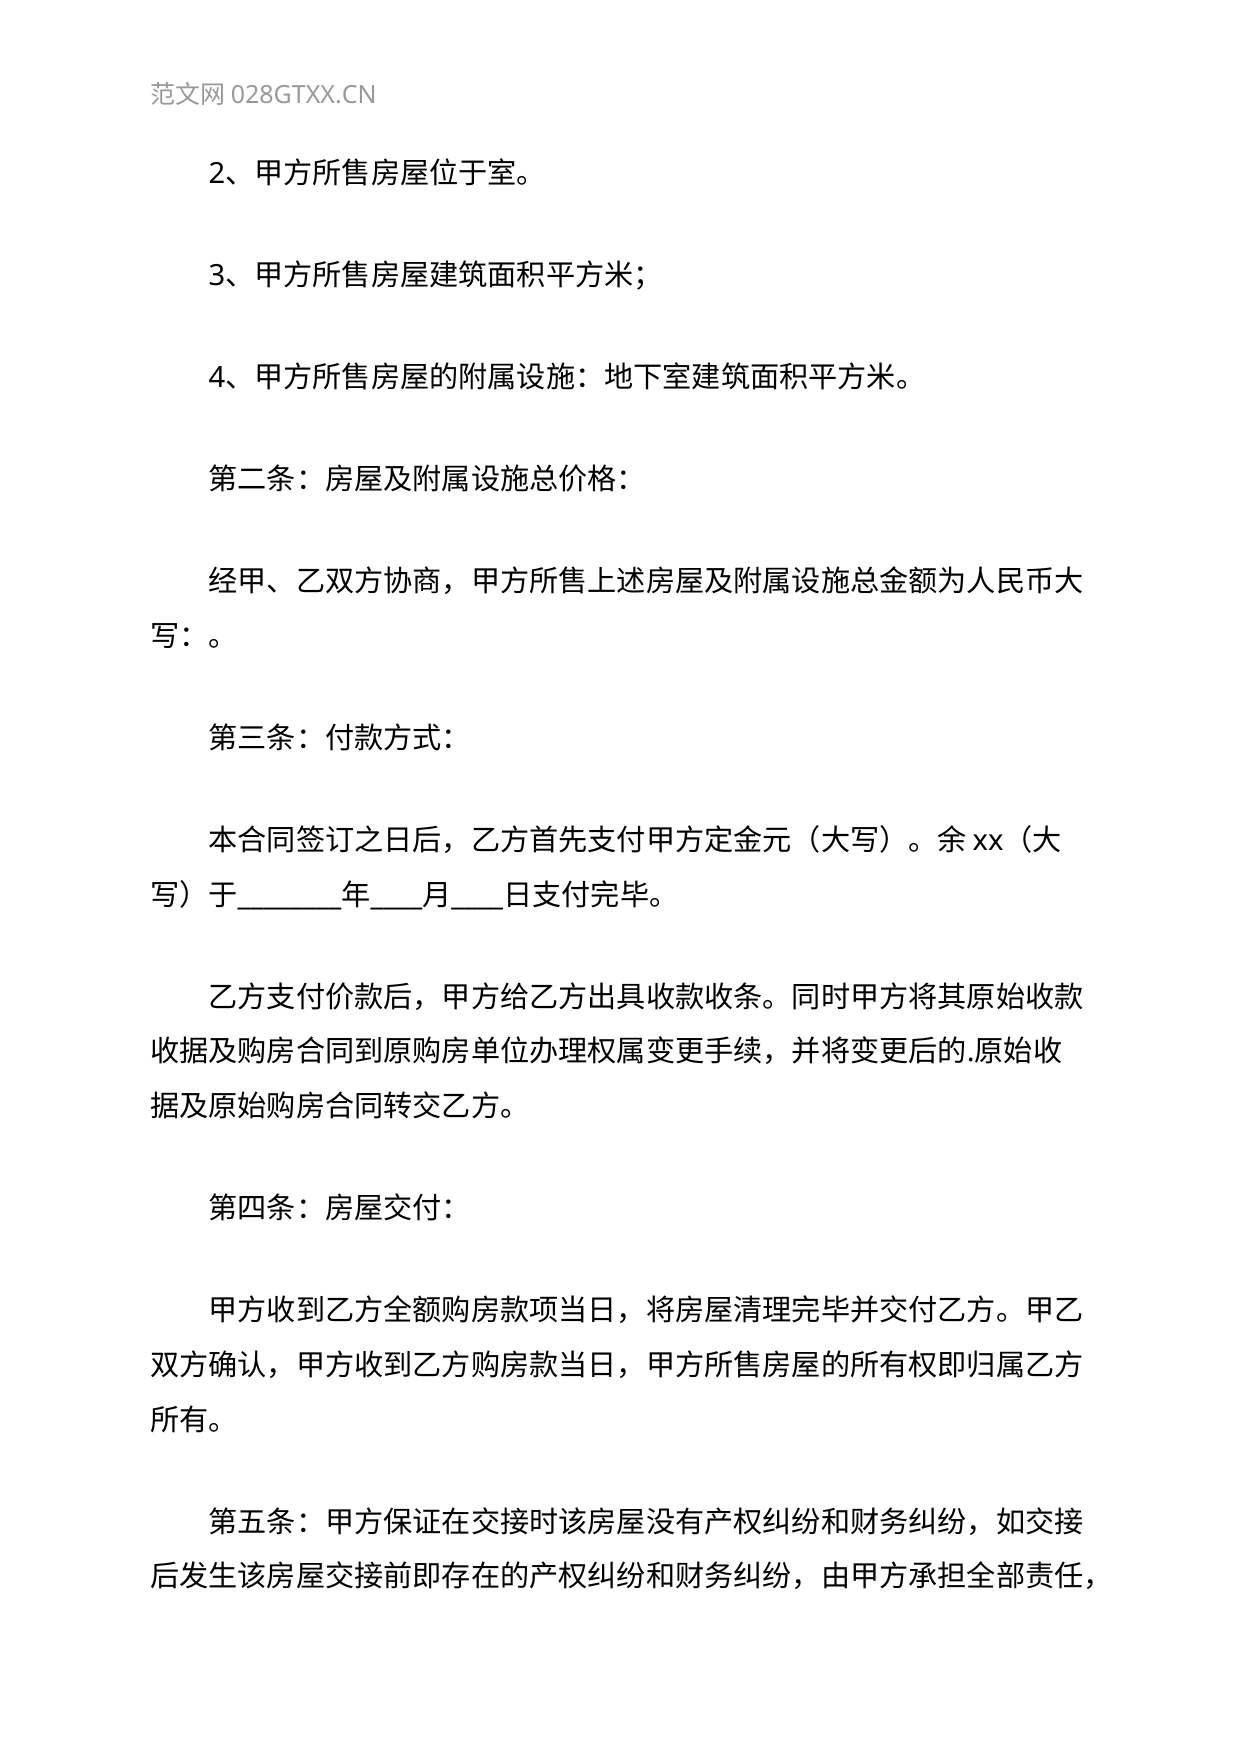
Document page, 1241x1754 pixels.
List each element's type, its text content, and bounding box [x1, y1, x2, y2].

text 乙方支付价款后，甲方给乙方出具收款收条。同时甲方将其原始收款收据及购房合同到原购房单位办理权属变更手续，并将变更后的.原始收据及原始购房合同转交乙方。 [150, 973, 1090, 1125]
text 3、甲方所售房屋建筑面积平方米； [150, 252, 1090, 294]
text 甲方收到乙方全额购房款项当日，将房屋清理完毕并交付乙方。甲乙双方确认，甲方收到乙方购房款当日，甲方所售房屋的所有权即归属乙方所有。 [150, 1287, 1090, 1439]
text 本合同签订之日后，乙方首先支付甲方定金元（大写）。余xx（大写）于________年____月____日支付完毕。 [150, 816, 1090, 913]
text 第三条：付款方式： [150, 714, 1090, 757]
text 4、甲方所售房屋的附属设施：地下室建筑面积平方米。 [150, 354, 1090, 396]
text 2、甲方所售房屋位于室。 [150, 150, 1090, 192]
text 第二条：房屋及附属设施总价格： [150, 456, 1090, 498]
text 经甲、乙双方协商，甲方所售上述房屋及附属设施总金额为人民币大写：。 [150, 558, 1090, 655]
text 第四条：房屋交付： [150, 1185, 1090, 1227]
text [150, 1498, 1090, 1595]
